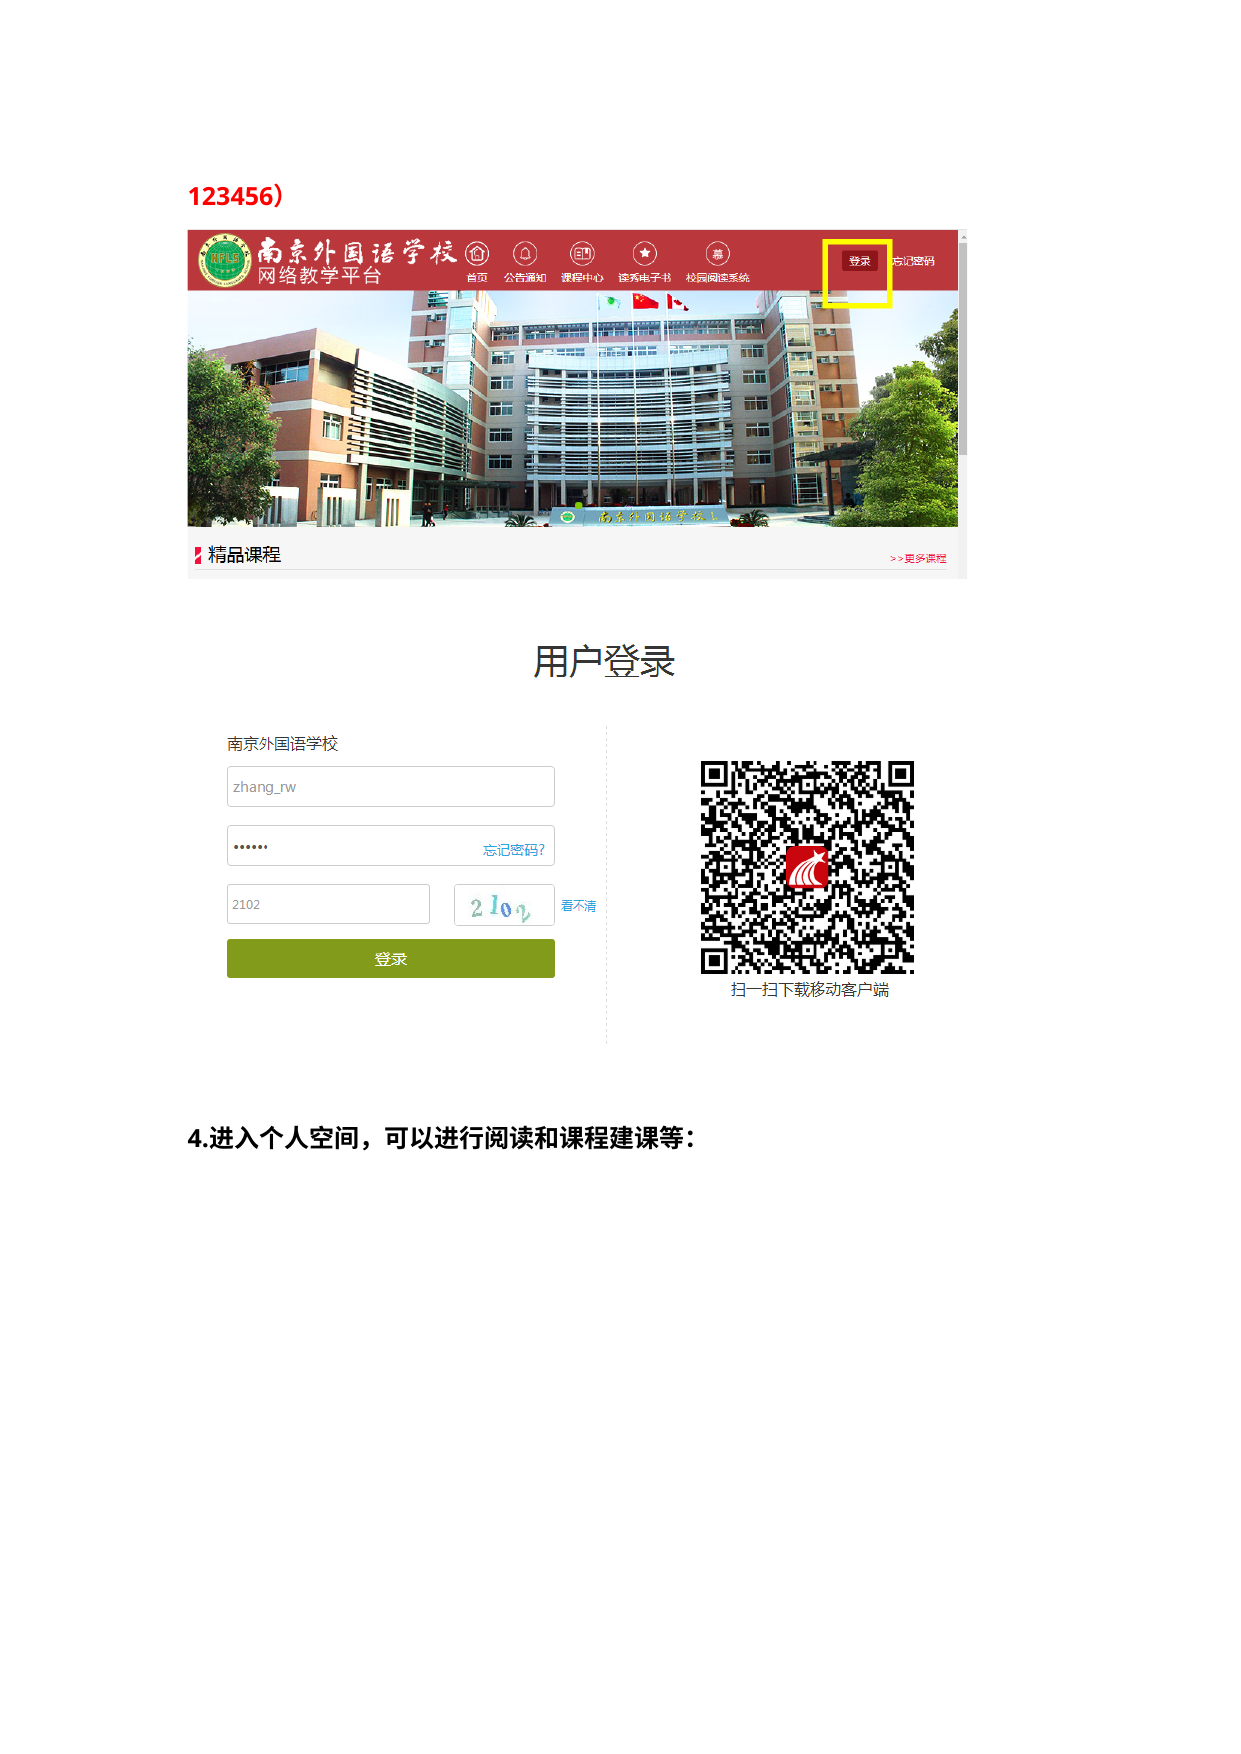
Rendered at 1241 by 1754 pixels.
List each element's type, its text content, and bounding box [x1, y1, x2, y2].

picture [187, 584, 972, 1046]
picture [187, 227, 968, 579]
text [187, 162, 1053, 227]
text 4.进入个人空间，可以进行阅读和课程建课等： [187, 1104, 1053, 1169]
